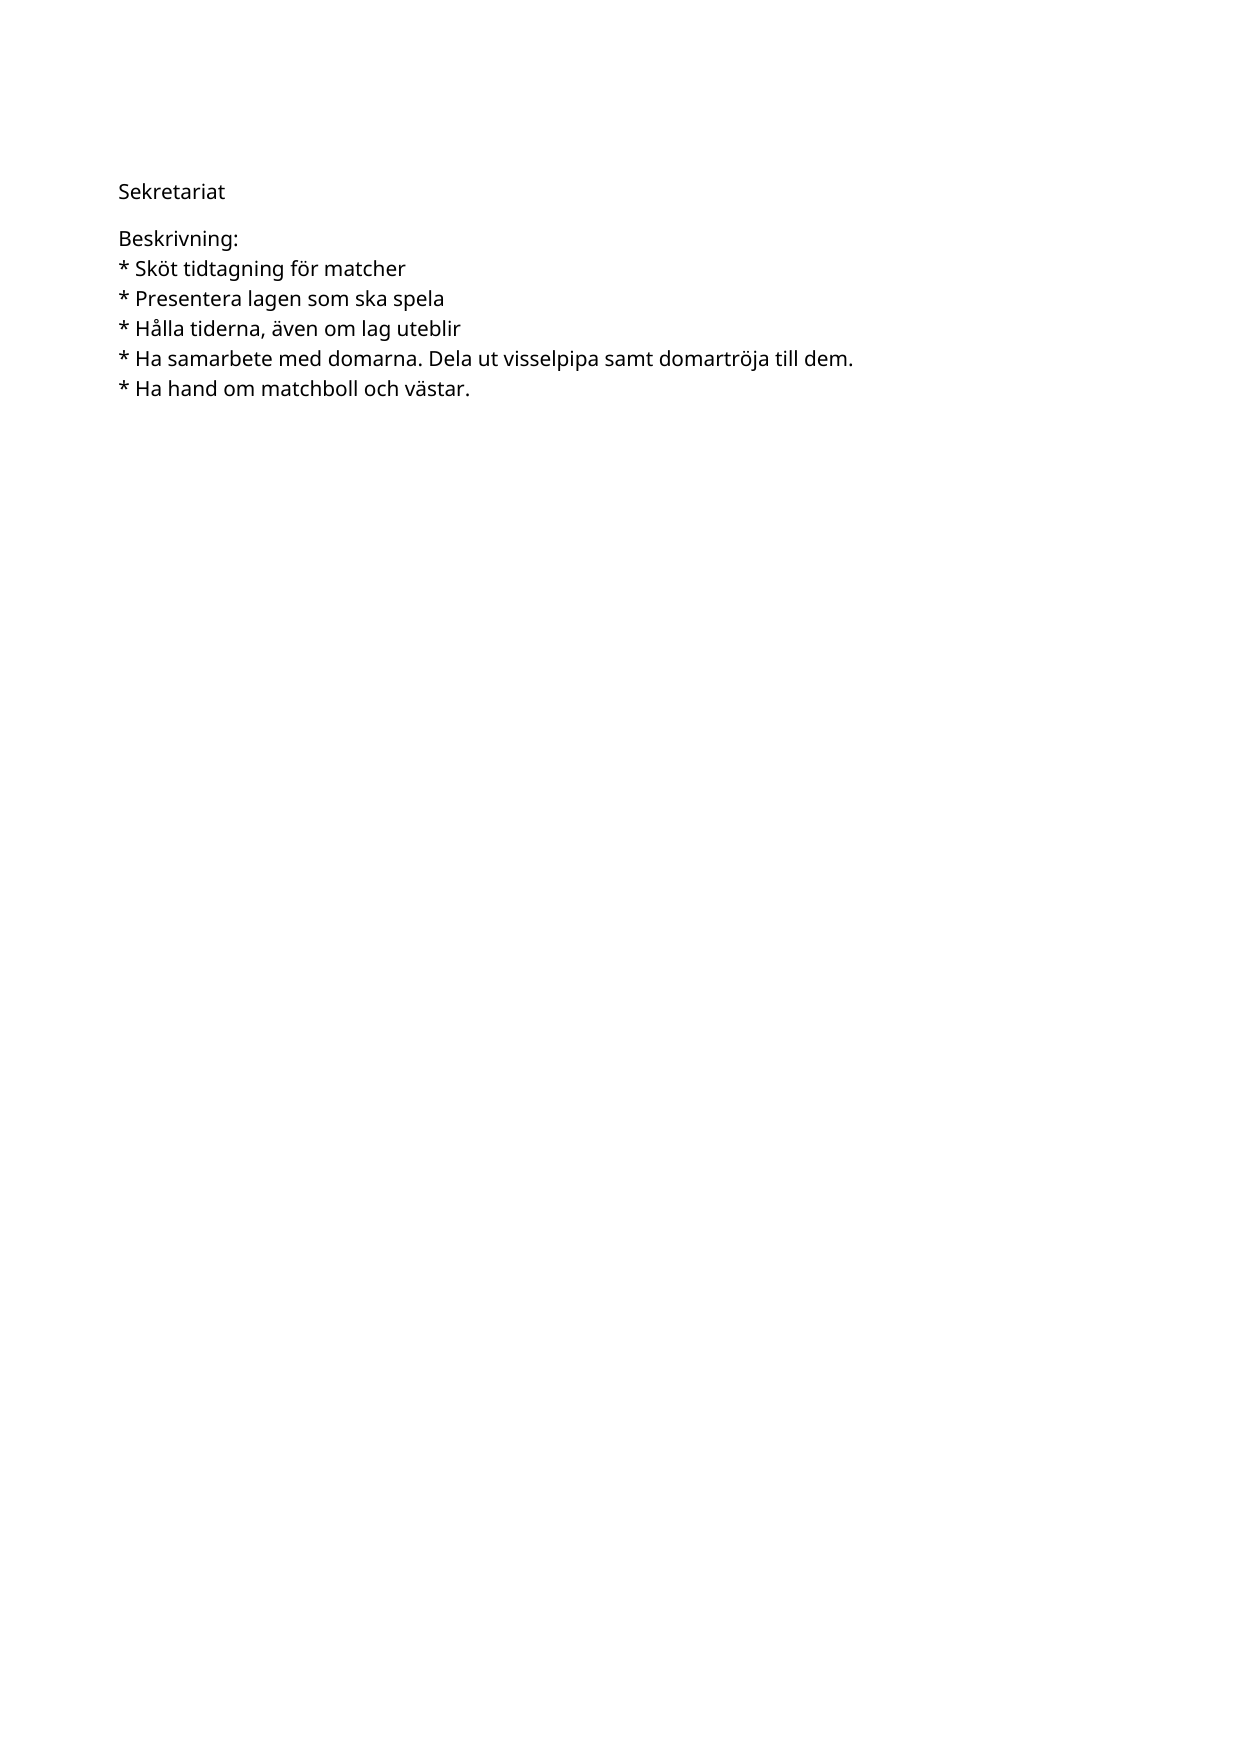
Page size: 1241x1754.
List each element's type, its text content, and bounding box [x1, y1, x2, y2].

text Beskrivning: * Sköt tidtagning för matcher * Presentera lagen som ska spela * Hålla tiderna, även om lag uteblir * Ha samarbete med domarna. Dela ut visselpipa samt domartröja till dem. * Ha hand om matchboll och västar. [118, 224, 1122, 403]
text Sekretariat [118, 177, 1122, 206]
